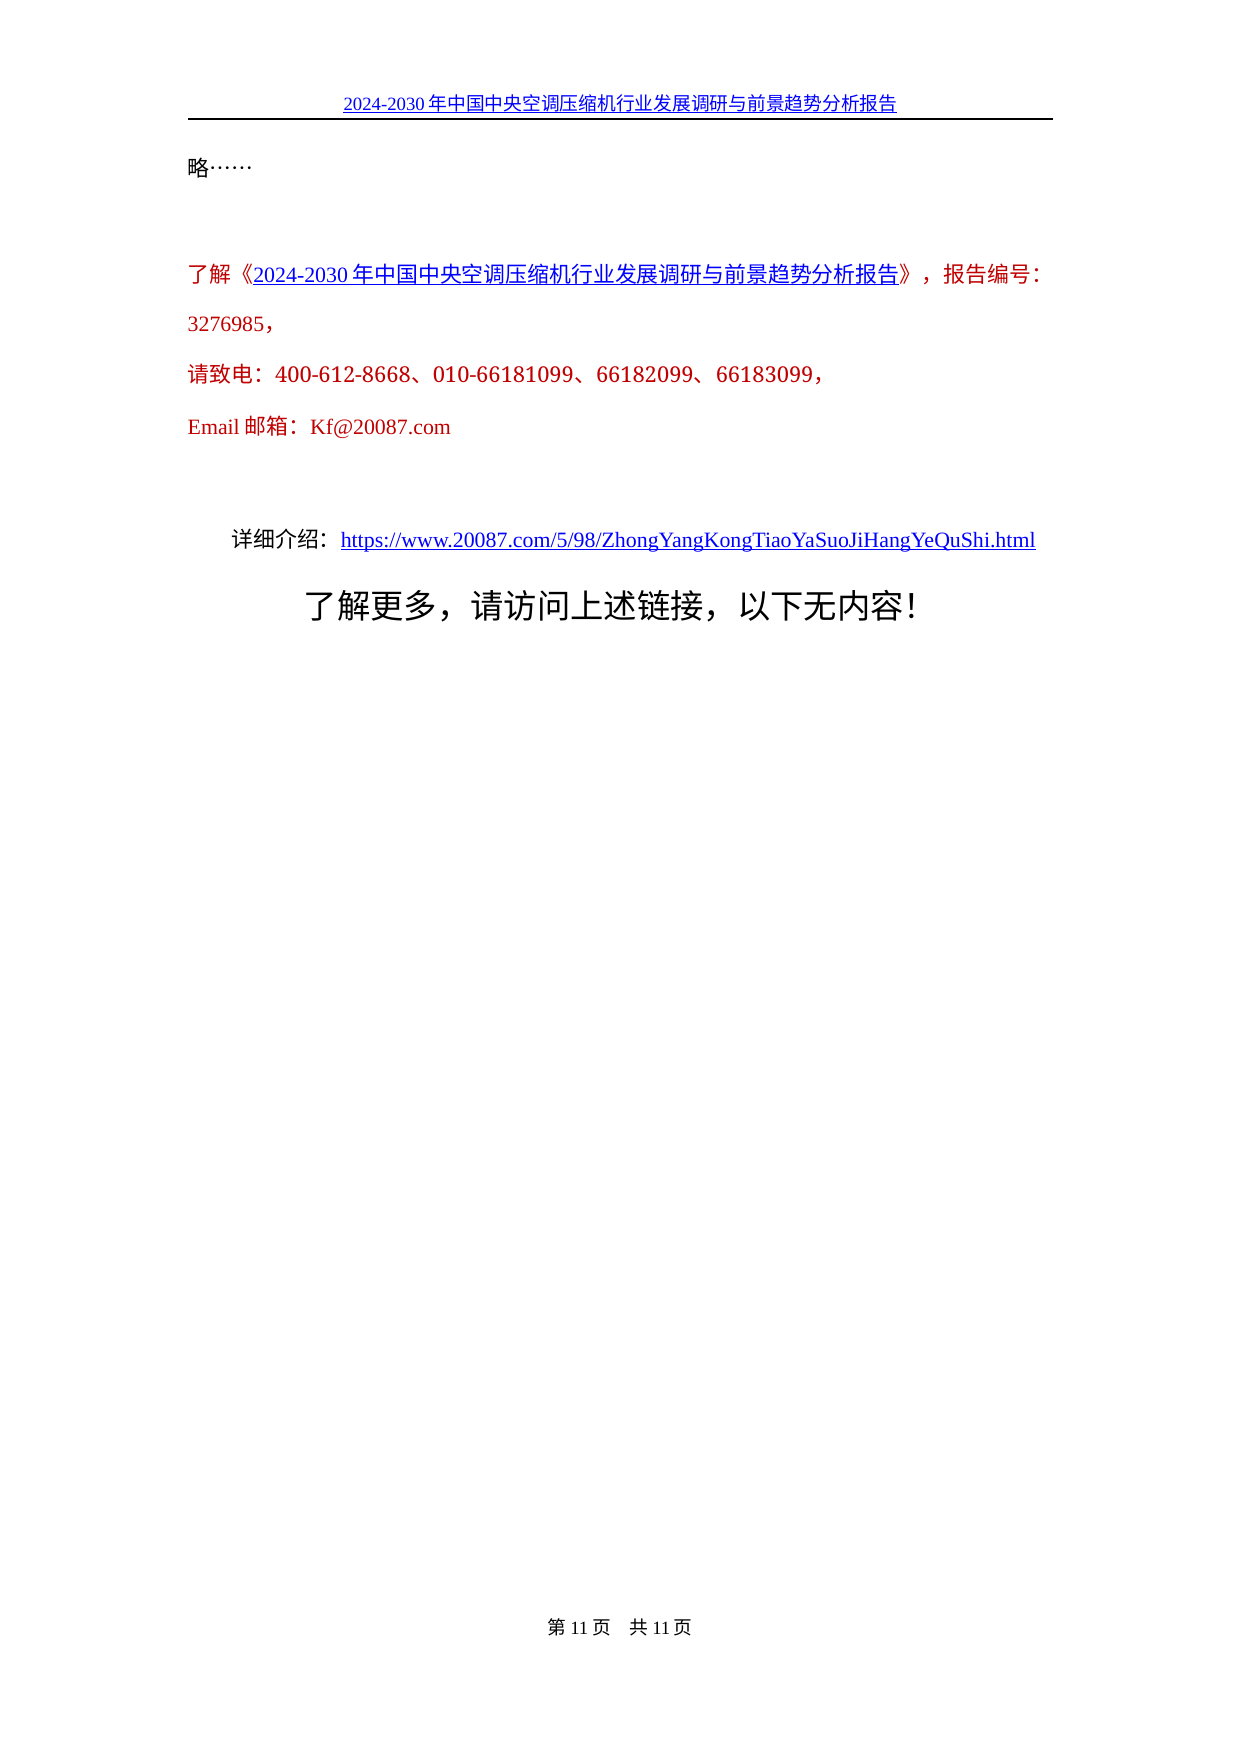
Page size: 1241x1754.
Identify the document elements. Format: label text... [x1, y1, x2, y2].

text Email邮箱：Kf@20087.com [187, 408, 1053, 441]
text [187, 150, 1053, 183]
text 了解《2024-2030年中国中央空调压缩机行业发展调研与前景趋势分析报告》，报告编号：3276985， [187, 257, 1053, 338]
text 详细介绍：https://www.20087.com/5/98/ZhongYangKongTiaoYaSuoJiHangYeQuShi.html [187, 521, 1053, 554]
text 请致电：400-612-8668、010-66181099、66182099、66183099， [187, 357, 1053, 389]
title 了解更多，请访问上述链接，以下无内容！ [187, 571, 1053, 636]
